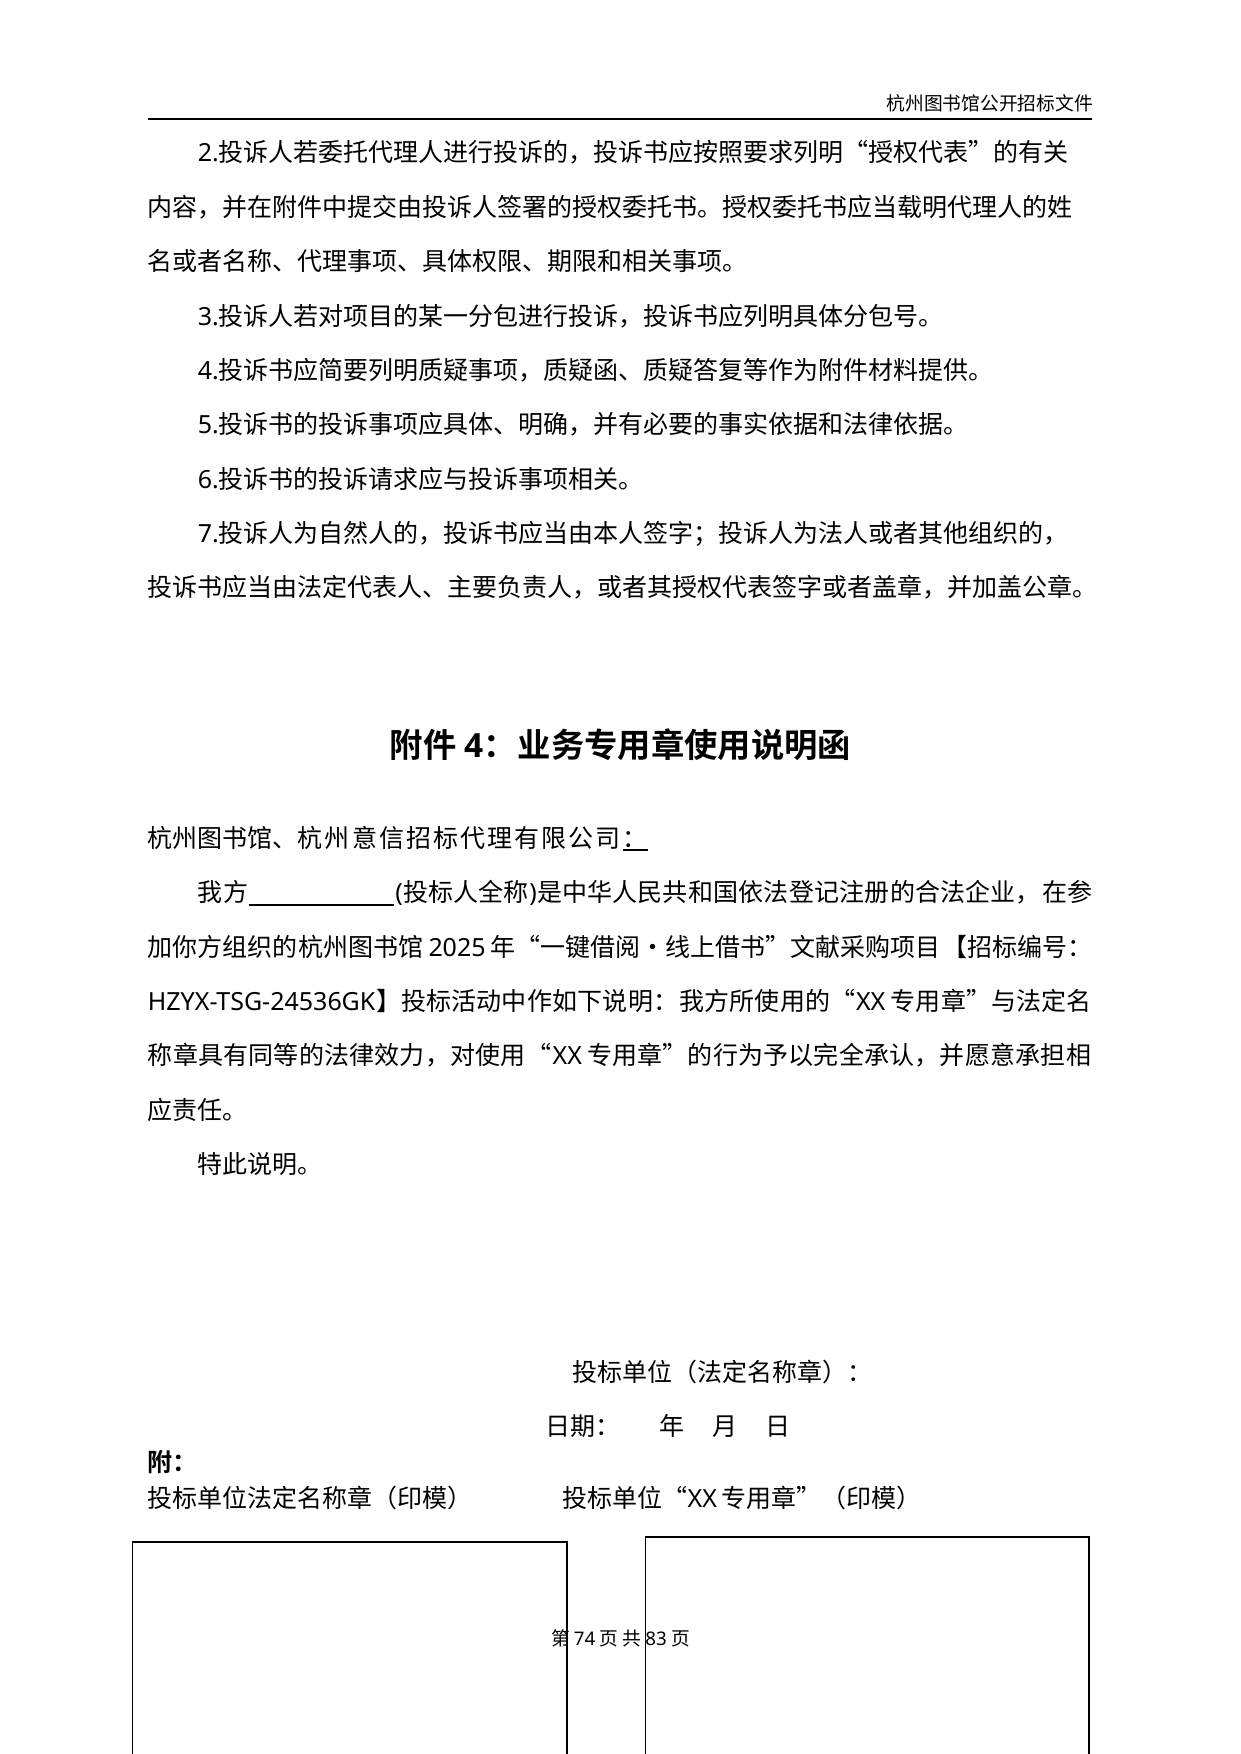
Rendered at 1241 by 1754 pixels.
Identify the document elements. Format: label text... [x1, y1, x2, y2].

text 特此说明。 [148, 1144, 1092, 1181]
text 2.投诉人若委托代理人进行投诉的，投诉书应按照要求列明“授权代表”的有关内容，并在附件中提交由投诉人签署的授权委托书。授权委托书应当载明代理人的姓名或者名称、代理事项、具体权限、期限和相关事项。 [148, 133, 1092, 278]
text 4.投诉书应简要列明质疑事项，质疑函、质疑答复等作为附件材料提供。 [148, 350, 1092, 387]
text 杭州图书馆、杭州意信招标代理有限公司： [148, 818, 1092, 854]
text 日期： 年 月 日 [148, 1406, 942, 1443]
text 6.投诉书的投诉请求应与投诉事项相关。 [148, 459, 1092, 495]
text 5.投诉书的投诉事项应具体、明确，并有必要的事实依据和法律依据。 [148, 405, 1092, 441]
text 我方 (投标人全称)是中华人民共和国依法登记注册的合法企业，在参加你方组织的杭州图书馆2025年“一键借阅•线上借书”文献采购项目【招标编号：HZYX-TSG-24536GK】投标活动中作如下说明：我方所使用的“XX专用章”与法定名称章具有同等的法律效力，对使用“XX专用章”的行为予以完全承认，并愿意承担相应责任。 [148, 873, 1092, 1126]
text 附件4：业务专用章使用说明函 [148, 719, 1092, 767]
text 3.投诉人若对项目的某一分包进行投诉，投诉书应列明具体分包号。 [148, 296, 1092, 332]
text 投标单位（法定名称章）： [148, 1352, 1042, 1388]
text 7.投诉人为自然人的，投诉书应当由本人签字；投诉人为法人或者其他组织的，投诉书应当由法定代表人、主要负责人，或者其授权代表签字或者盖章，并加盖公章。 [148, 513, 1092, 604]
text 投标单位法定名称章（印模） 投标单位“XX专用章”（印模） [148, 1479, 1092, 1515]
text 附： [148, 1443, 1092, 1479]
